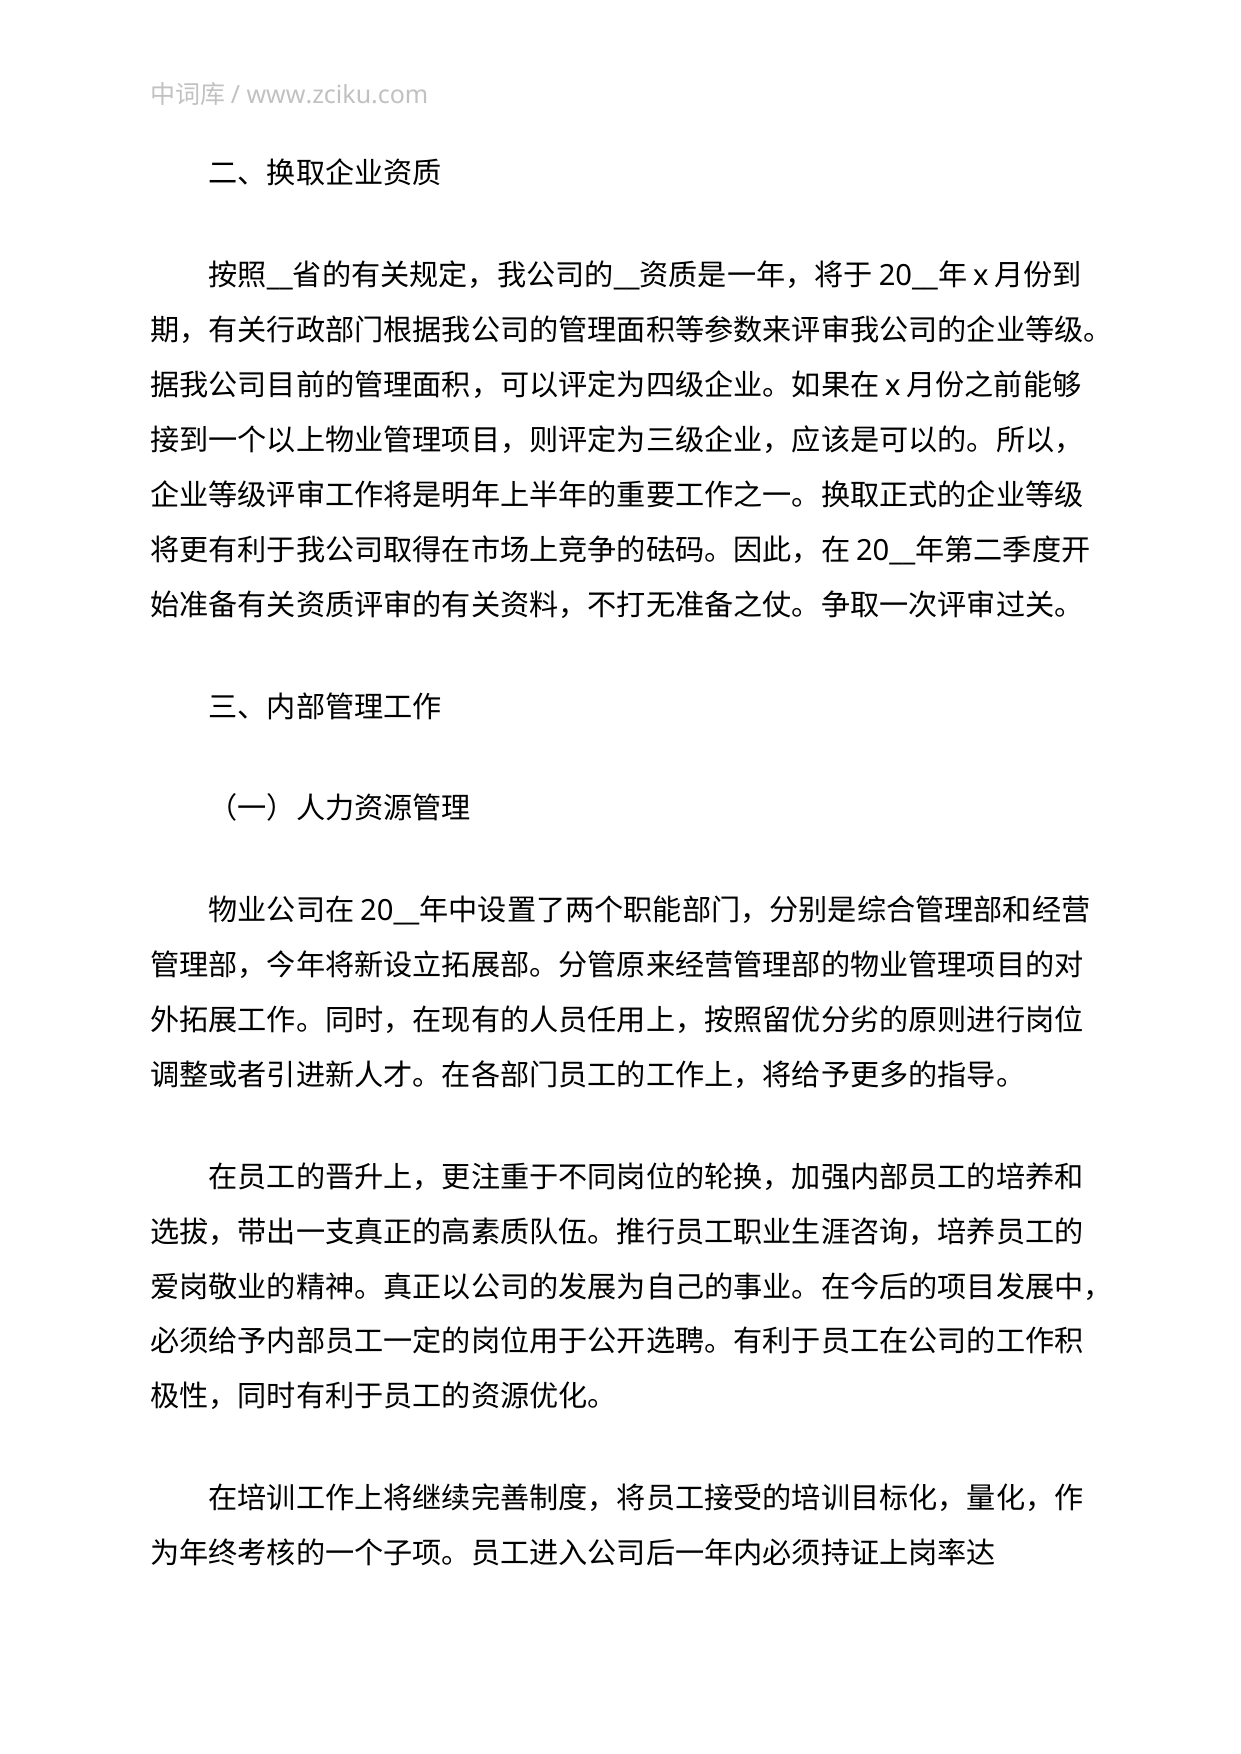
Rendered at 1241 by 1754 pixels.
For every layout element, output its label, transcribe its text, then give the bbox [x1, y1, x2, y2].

text 物业公司在20__年中设置了两个职能部门，分别是综合管理部和经营管理部，今年将新设立拓展部。分管原来经营管理部的物业管理项目的对外拓展工作。同时，在现有的人员任用上，按照留优分劣的原则进行岗位调整或者引进新人才。在各部门员工的工作上，将给予更多的指导。 [150, 887, 1090, 1094]
text 按照__省的有关规定，我公司的__资质是一年，将于20__年x月份到期，有关行政部门根据我公司的管理面积等参数来评审我公司的企业等级。据我公司目前的管理面积，可以评定为四级企业。如果在x月份之前能够接到一个以上物业管理项目，则评定为三级企业，应该是可以的。所以，企业等级评审工作将是明年上半年的重要工作之一。换取正式的企业等级将更有利于我公司取得在市场上竞争的砝码。因此，在20__年第二季度开始准备有关资质评审的有关资料，不打无准备之仗。争取一次评审过关。 [150, 252, 1090, 624]
text 二、换取企业资质 [150, 150, 1090, 192]
text 在员工的晋升上，更注重于不同岗位的轮换，加强内部员工的培养和选拔，带出一支真正的高素质队伍。推行员工职业生涯咨询，培养员工的爱岗敬业的精神。真正以公司的发展为自己的事业。在今后的项目发展中，必须给予内部员工一定的岗位用于公开选聘。有利于员工在公司的工作积极性，同时有利于员工的资源优化。 [150, 1153, 1090, 1415]
text 三、内部管理工作 [150, 683, 1090, 726]
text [150, 1475, 1090, 1572]
text （一）人力资源管理 [150, 785, 1090, 827]
